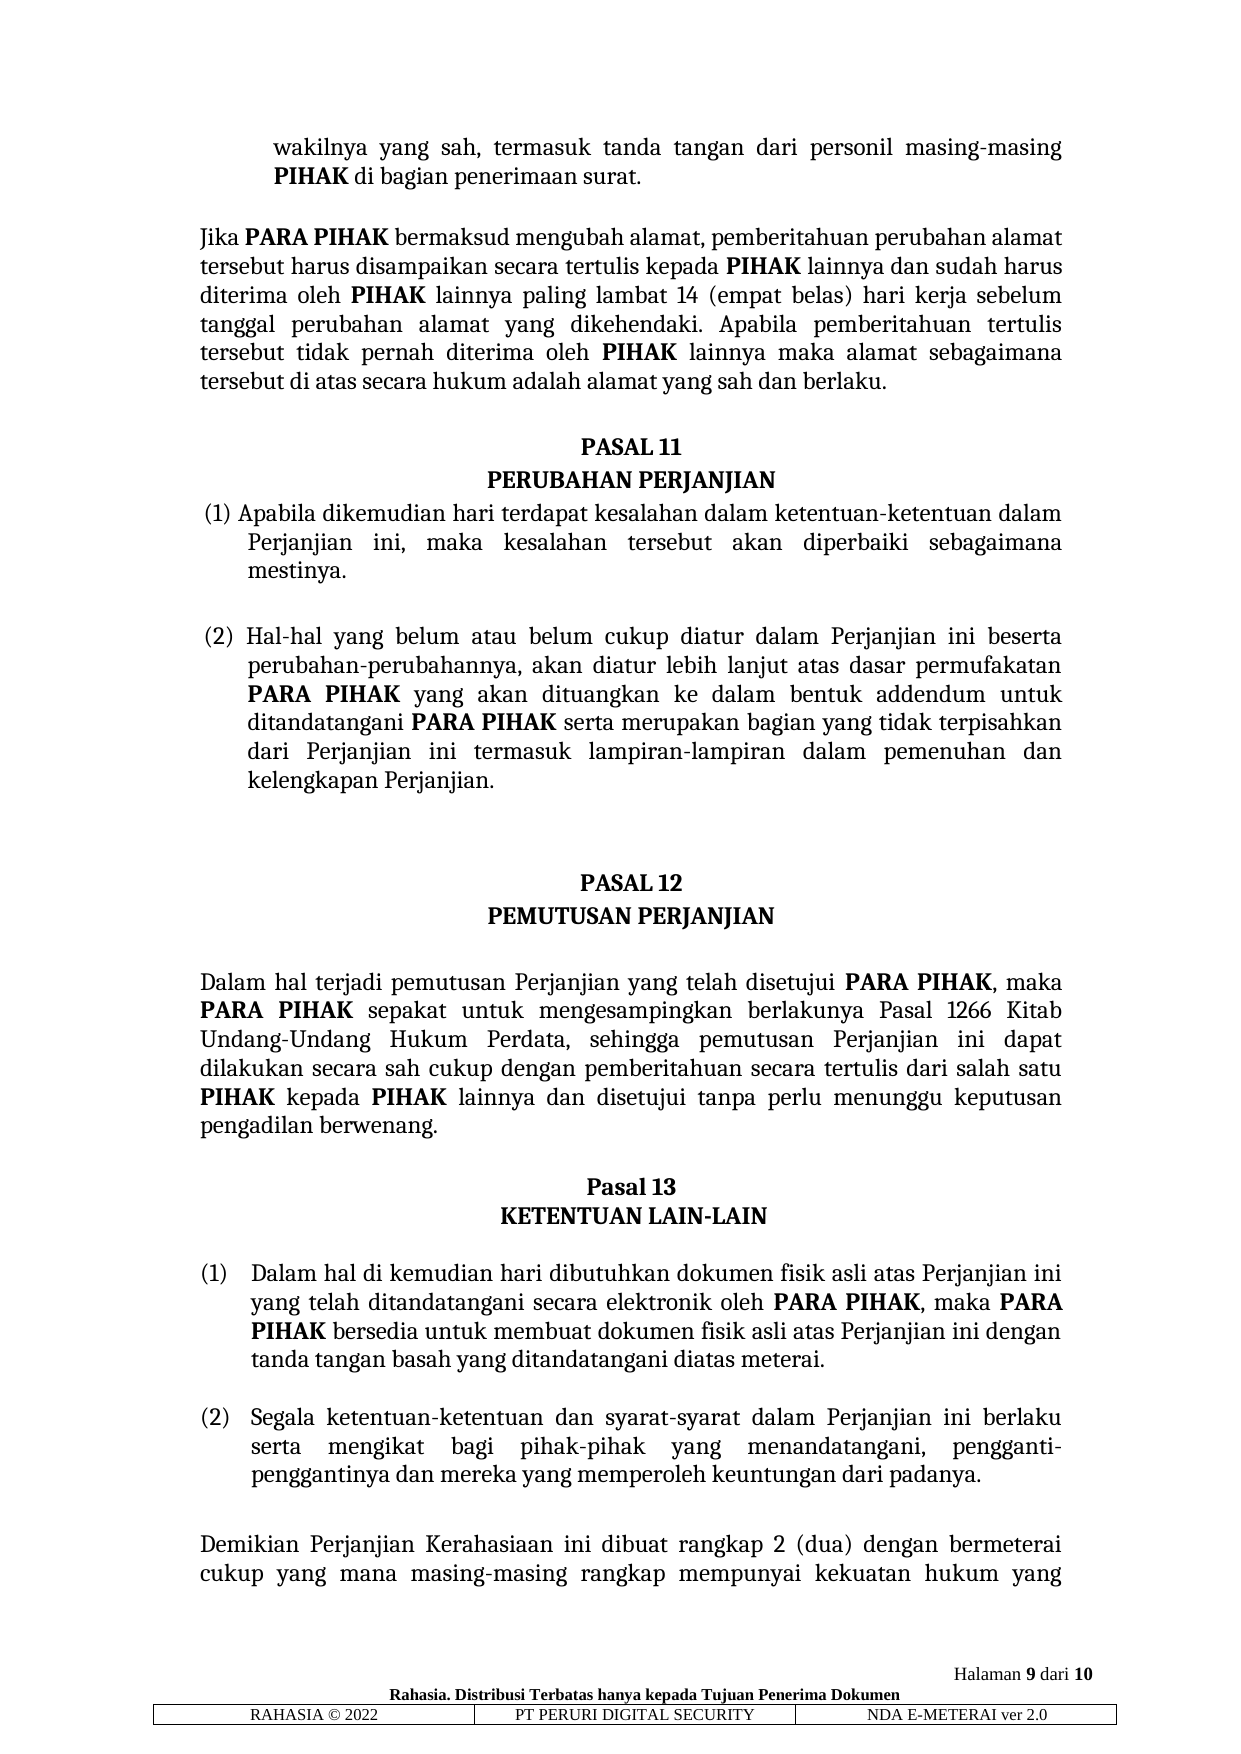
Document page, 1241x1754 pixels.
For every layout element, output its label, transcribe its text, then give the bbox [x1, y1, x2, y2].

table_cell PASAL 12 PEMUTUSAN PERJANJIAN Dalam hal terjadi pemutusan Perjanjian yang telah disetujui PARA PIHAK, maka PARA PIHAK sepakat untuk mengesampingkan berlakunya Pasal 1266 Kitab Undang-Undang Hukum Perdata, sehingga pemutusan Perjanjian ini dapat dilakukan secara sah cukup dengan pemberitahuan secara tertulis dari salah satu PIHAK kepada PIHAK lainnya dan disetujui tanpa perlu menunggu keputusan pengadilan berwenang. Pasal 13 KETENTUAN LAIN-LAIN Dalam hal di kemudian hari dibutuhkan dokumen fisik asli atas Perjanjian ini yang telah ditandatangani secara elektronik oleh PARA PIHAK, maka PARA PIHAK bersedia untuk membuat dokumen fisik asli atas Perjanjian ini dengan tanda tangan basah yang ditandatangani diatas meterai. Segala ketentuan-ketentuan dan syarat-syarat dalam Perjanjian ini berlaku serta mengikat bagi pihak-pihak yang menandatangani, pengganti-penggantinya dan mereka yang memperoleh keuntungan dari padanya. [189, 799, 1074, 1526]
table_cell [189, 1526, 1074, 1606]
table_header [189, 133, 1074, 799]
